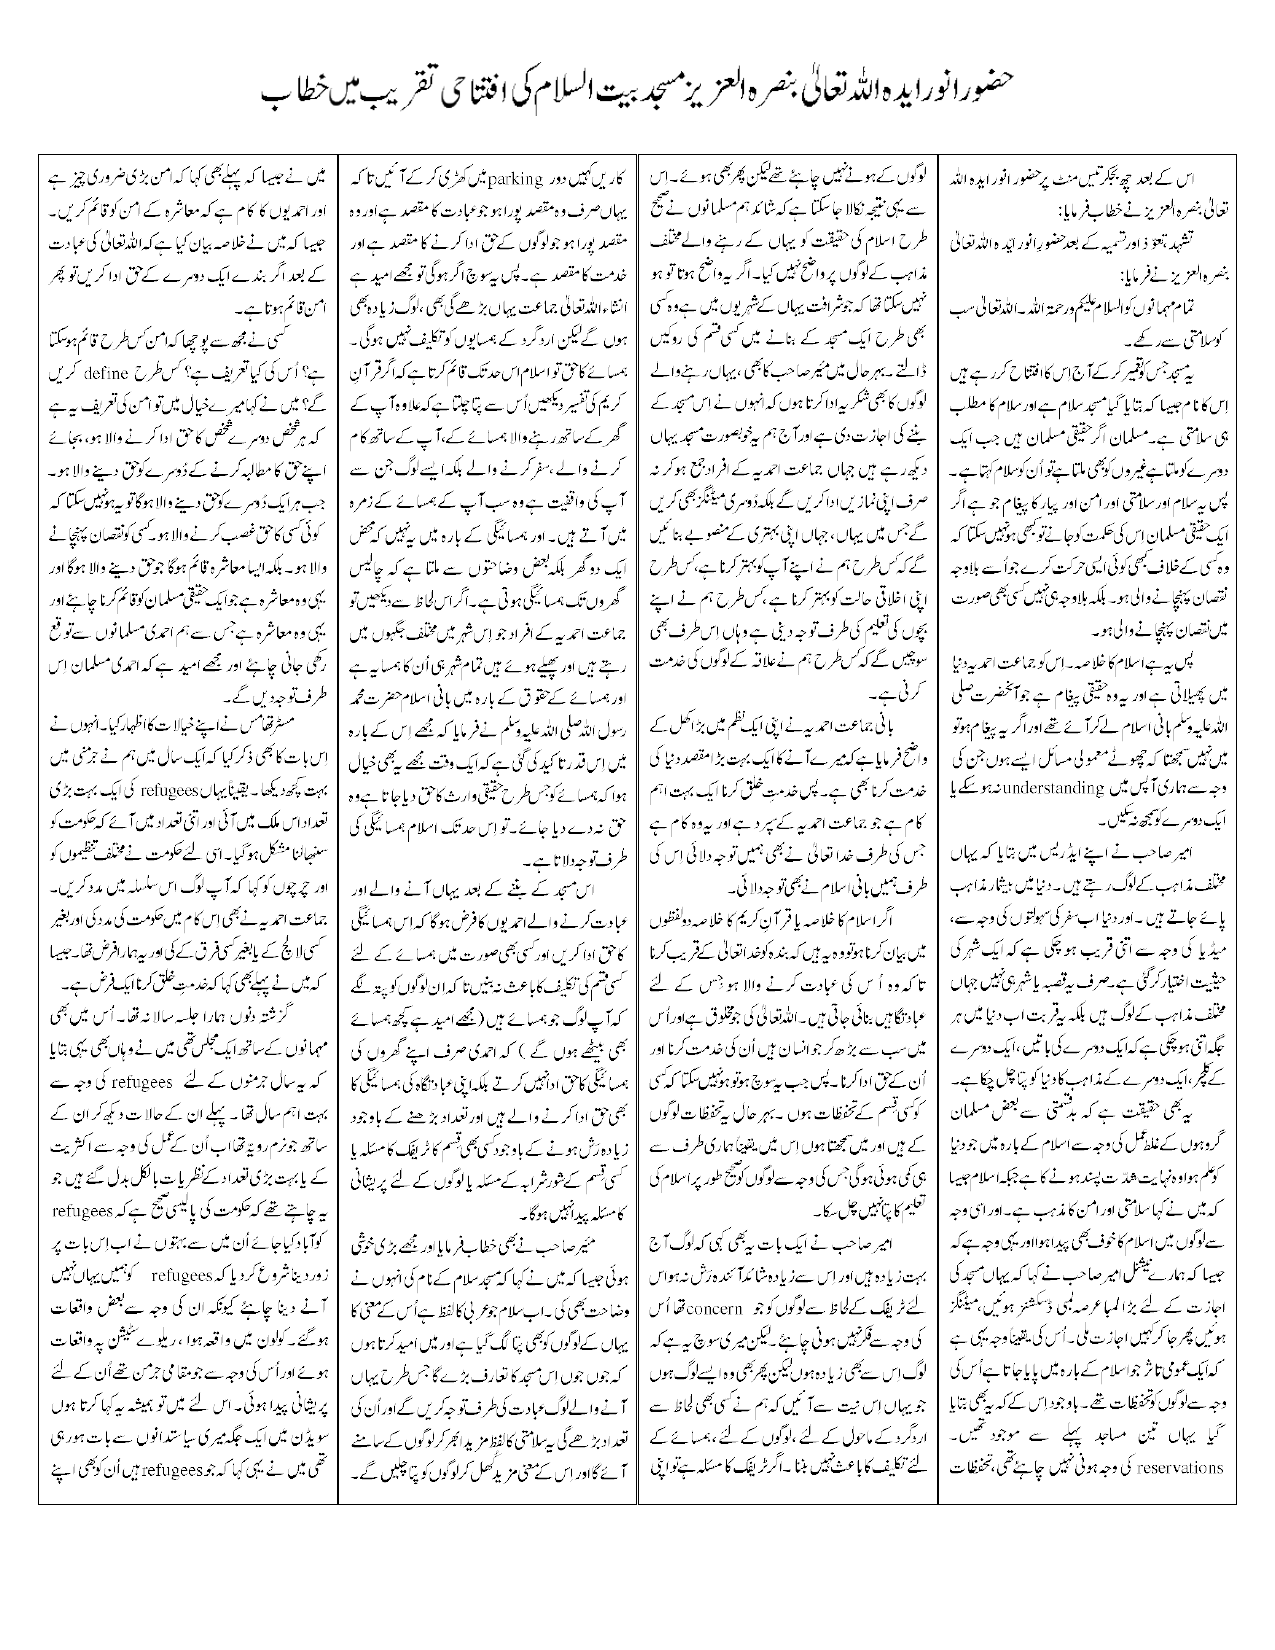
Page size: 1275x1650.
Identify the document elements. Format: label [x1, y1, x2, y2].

picture [39, 155, 636, 1504]
picture [256, 62, 1014, 116]
picture [639, 155, 1236, 1504]
